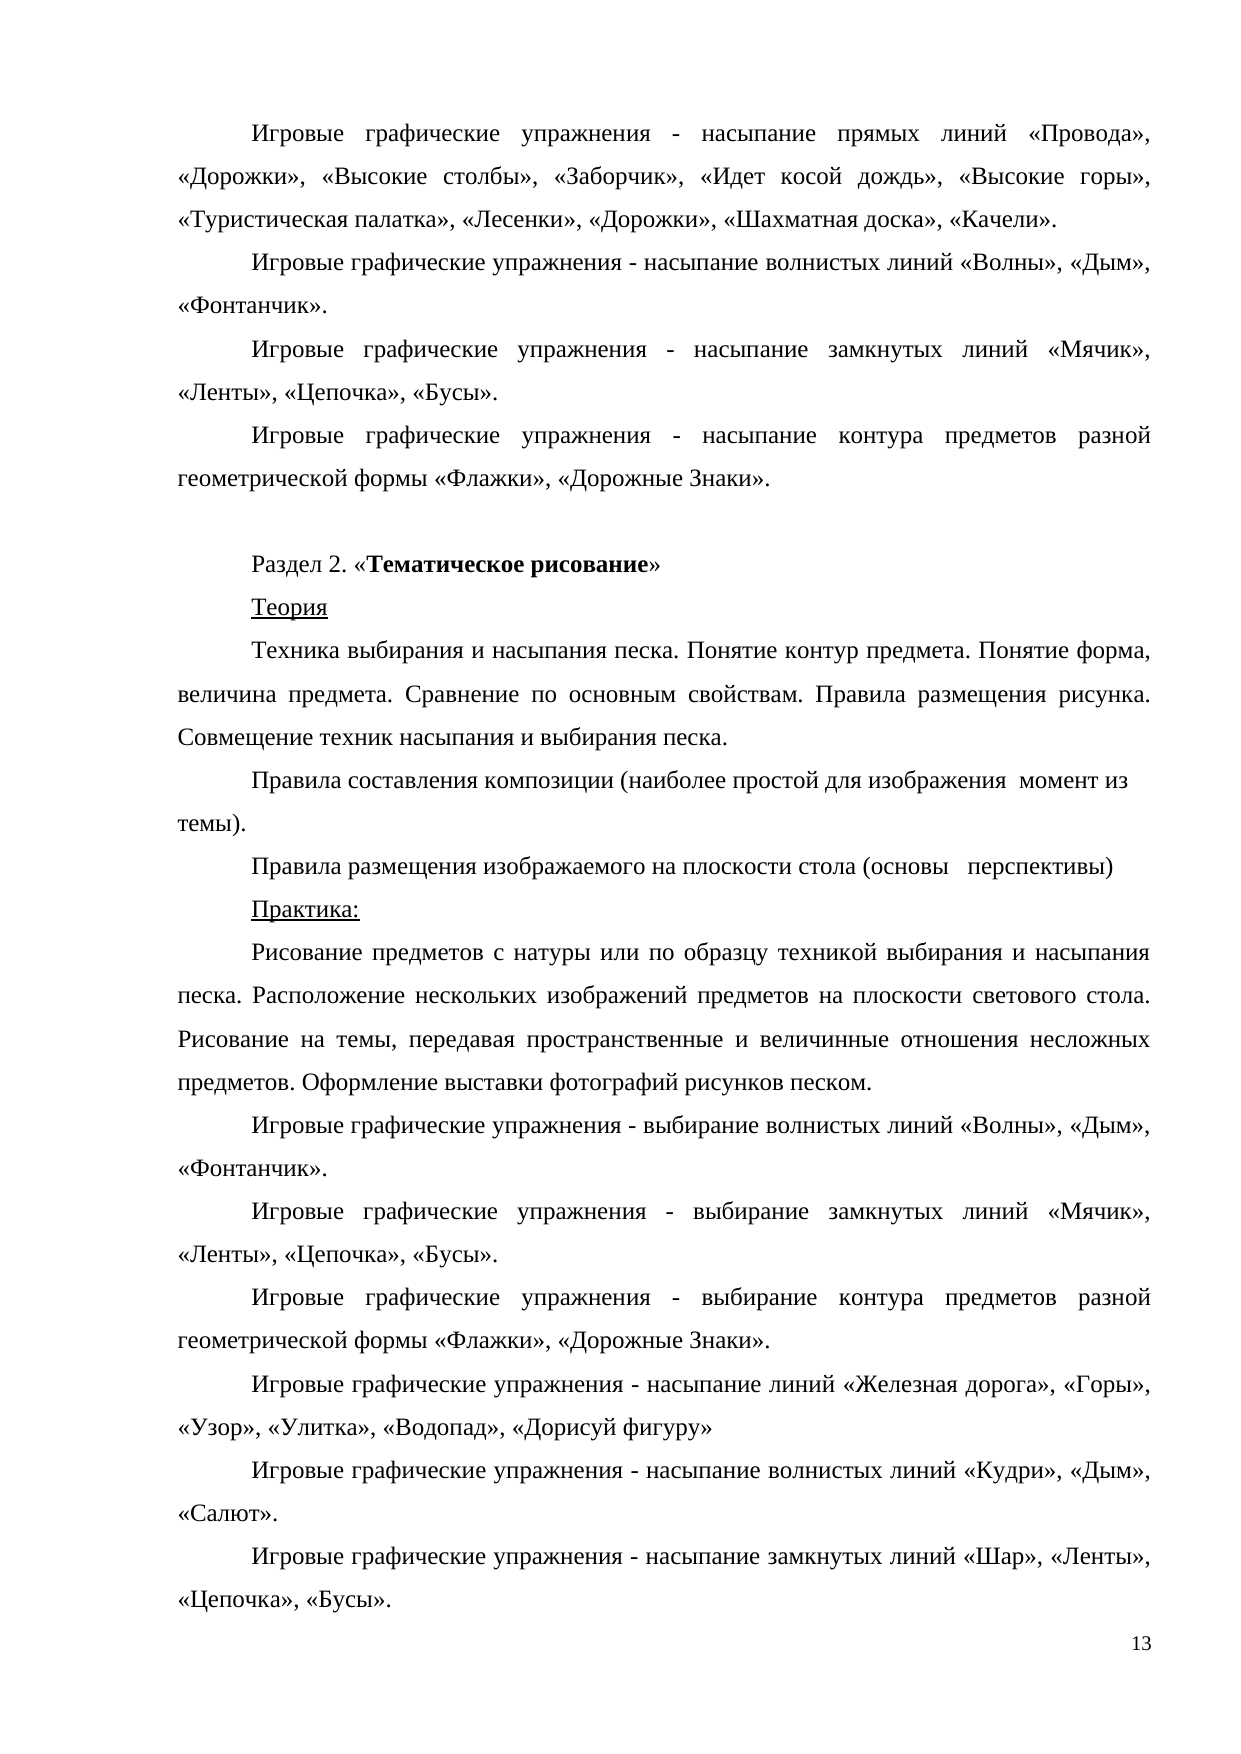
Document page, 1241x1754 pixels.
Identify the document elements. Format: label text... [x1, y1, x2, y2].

text Теория [177, 592, 1152, 621]
text Игровые графические упражнения - насыпание замкнутых линий «Шар», «Ленты», «Цепочка», «Бусы». [177, 1541, 1152, 1613]
text Техника выбирания и насыпания песка. Понятие контур предмета. Понятие форма, величина предмета. Сравнение по основным свойствам. Правила размещения рисунка. Совмещение техник насыпания и выбирания песка. [177, 636, 1152, 751]
text Игровые графические упражнения - насыпание прямых линий «Провода», «Дорожки», «Высокие столбы», «Заборчик», «Идет косой дождь», «Высокие горы», «Туристическая палатка», «Лесенки», «Дорожки», «Шахматная доска», «Качели». [177, 118, 1152, 233]
text Игровые графические упражнения - насыпание волнистых линий «Кудри», «Дым», «Салют». [177, 1455, 1152, 1527]
text Игровые графические упражнения - выбирание контура предметов разной геометрической формы «Флажки», «Дорожные Знаки». [177, 1282, 1152, 1354]
text Игровые графические упражнения - выбирание замкнутых линий «Мячик», «Ленты», «Цепочка», «Бусы». [177, 1196, 1152, 1268]
text Игровые графические упражнения - выбирание волнистых линий «Волны», «Дым», «Фонтанчик». [177, 1110, 1152, 1182]
text Игровые графические упражнения - насыпание линий «Железная дорога», «Горы», «Узор», «Улитка», «Водопад», «Дорисуй фигуру» [177, 1369, 1152, 1441]
text Раздел 2. «Тематическое рисование» [177, 549, 1152, 578]
text Игровые графические упражнения - насыпание замкнутых линий «Мячик», «Ленты», «Цепочка», «Бусы». [177, 334, 1152, 406]
text Практика: [177, 894, 1152, 923]
text Игровые графические упражнения - насыпание контура предметов разной геометрической формы «Флажки», «Дорожные Знаки». [177, 420, 1152, 492]
text Правила составления композиции (наиболее простой для изображения момент из темы). [177, 765, 1152, 837]
text Игровые графические упражнения - насыпание волнистых линий «Волны», «Дым», «Фонтанчик». [177, 247, 1152, 319]
text Рисование предметов с натуры или по образцу техникой выбирания и насыпания песка. Расположение нескольких изображений предметов на плоскости светового стола. Рисование на темы, передавая пространственные и величинные отношения несложных предметов. Оформление выставки фотографий рисунков песком. [177, 937, 1152, 1096]
text Правила размещения изображаемого на плоскости стола (основы перспективы) [177, 851, 1152, 880]
